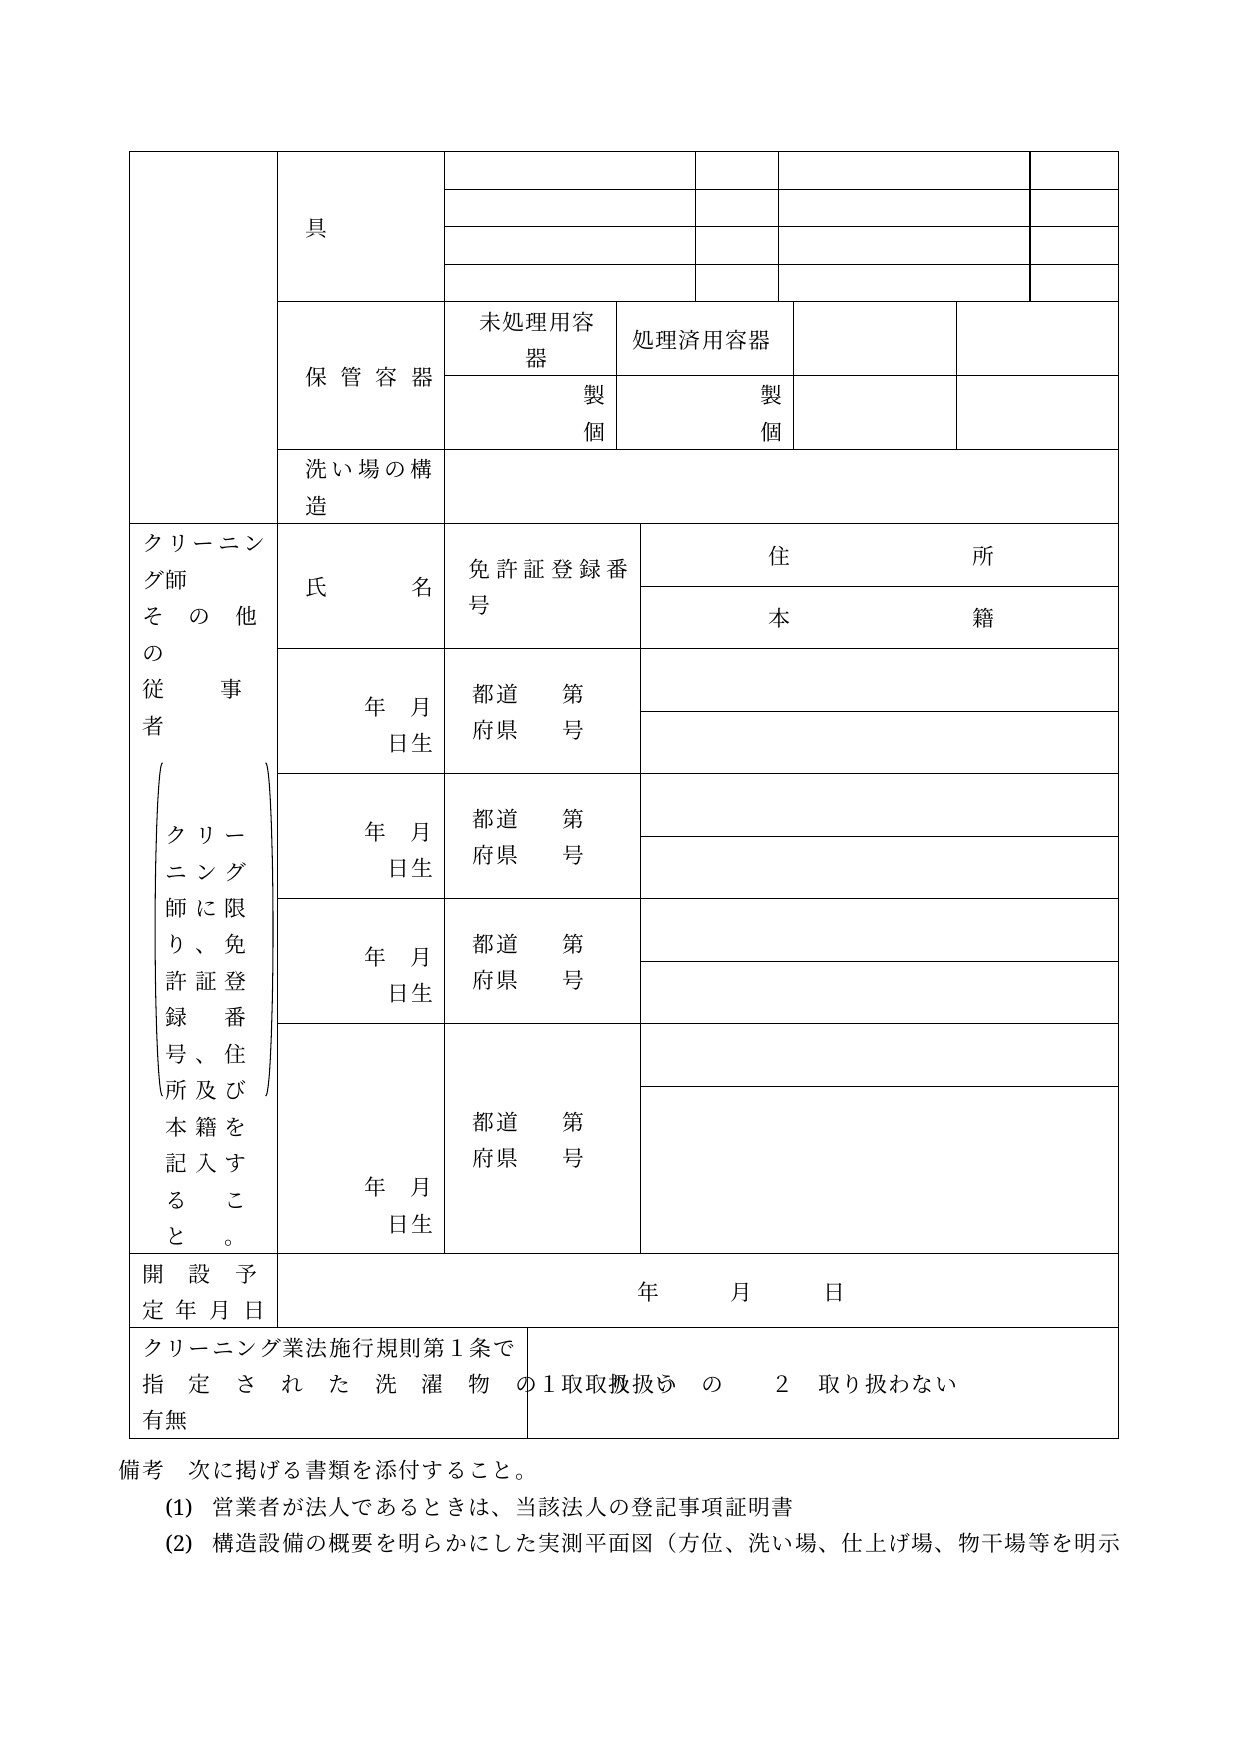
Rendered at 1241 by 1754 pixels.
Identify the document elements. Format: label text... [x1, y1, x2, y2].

table_cell [957, 302, 1118, 375]
table_cell 年 月 日生 [278, 649, 444, 773]
table_cell [445, 152, 695, 189]
table_cell [1031, 190, 1118, 226]
table_cell 年 月 日生 [278, 899, 444, 1023]
table_cell １ 取り扱う ２ 取り扱わない [528, 1328, 1118, 1438]
text 備考 次に掲げる書類を添付すること。 [118, 1451, 1122, 1488]
table_cell 第 号 [529, 1024, 640, 1253]
table_cell 年 月 日生 [278, 1024, 444, 1253]
table_cell [445, 265, 695, 301]
table_cell [957, 376, 1118, 449]
table_cell [779, 265, 1029, 301]
table_cell [641, 837, 1118, 898]
table_cell 都道府県 [445, 1024, 529, 1253]
table_cell 年 月 日生 [278, 774, 444, 898]
table_cell [794, 302, 956, 375]
table_cell [779, 190, 1029, 226]
table_cell 第 号 [529, 774, 640, 898]
table_cell 都道府県 [445, 774, 529, 898]
table_cell 免許証登録番号 [445, 524, 640, 648]
text (1) 営業者が法人であるときは、当該法人の登記事項証明書 [100, 1488, 1122, 1524]
table_cell 未処理用容器 [445, 302, 616, 375]
table_cell [445, 227, 695, 264]
table_cell 開設予定年月日 [130, 1254, 277, 1327]
table_cell [641, 1024, 1118, 1086]
table_cell [445, 190, 695, 226]
table_cell [641, 899, 1118, 961]
table_cell [1031, 265, 1118, 301]
table_cell [779, 152, 1029, 189]
table_cell [641, 649, 1118, 711]
table_cell [696, 227, 778, 264]
table_cell 洗い場の構造 [278, 450, 444, 523]
table_cell 年 月 日 [278, 1254, 1118, 1327]
table_cell [641, 774, 1118, 836]
table_cell [1031, 227, 1118, 264]
table_cell 都道府県 [445, 649, 529, 773]
table_cell [641, 962, 1118, 1023]
table_cell 製 個 [617, 376, 793, 449]
table_cell [641, 712, 1118, 773]
table_cell [779, 227, 1029, 264]
table_cell [696, 152, 778, 189]
table_cell 第 号 [529, 649, 640, 773]
table_cell 処理済用容器 [617, 302, 793, 375]
table_cell クリーニング師 その他の 従事者 クリーニング師に限り、免許証登録番号、住所及び本籍を記入すること。 [130, 524, 277, 1253]
table_cell 製 個 [445, 376, 616, 449]
table_cell [696, 265, 778, 301]
table_cell 都道府県 [445, 899, 529, 1023]
table_cell 機械及び器具 [278, 152, 444, 301]
table_cell 保管容器 [278, 302, 444, 449]
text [100, 1524, 1122, 1561]
table_cell 本籍 [641, 587, 1118, 648]
table_cell 氏名 [278, 524, 444, 648]
table_cell 住所 [641, 524, 1118, 586]
table_cell クリーニング業法施行規則第１条で指定された洗濯物の取扱いの有無 [130, 1328, 527, 1438]
table_cell [445, 450, 1118, 523]
table_cell [1031, 152, 1118, 189]
table_cell [641, 1087, 1118, 1253]
table_cell 第 号 [529, 899, 640, 1023]
table_cell [794, 376, 956, 449]
table_cell [696, 190, 778, 226]
